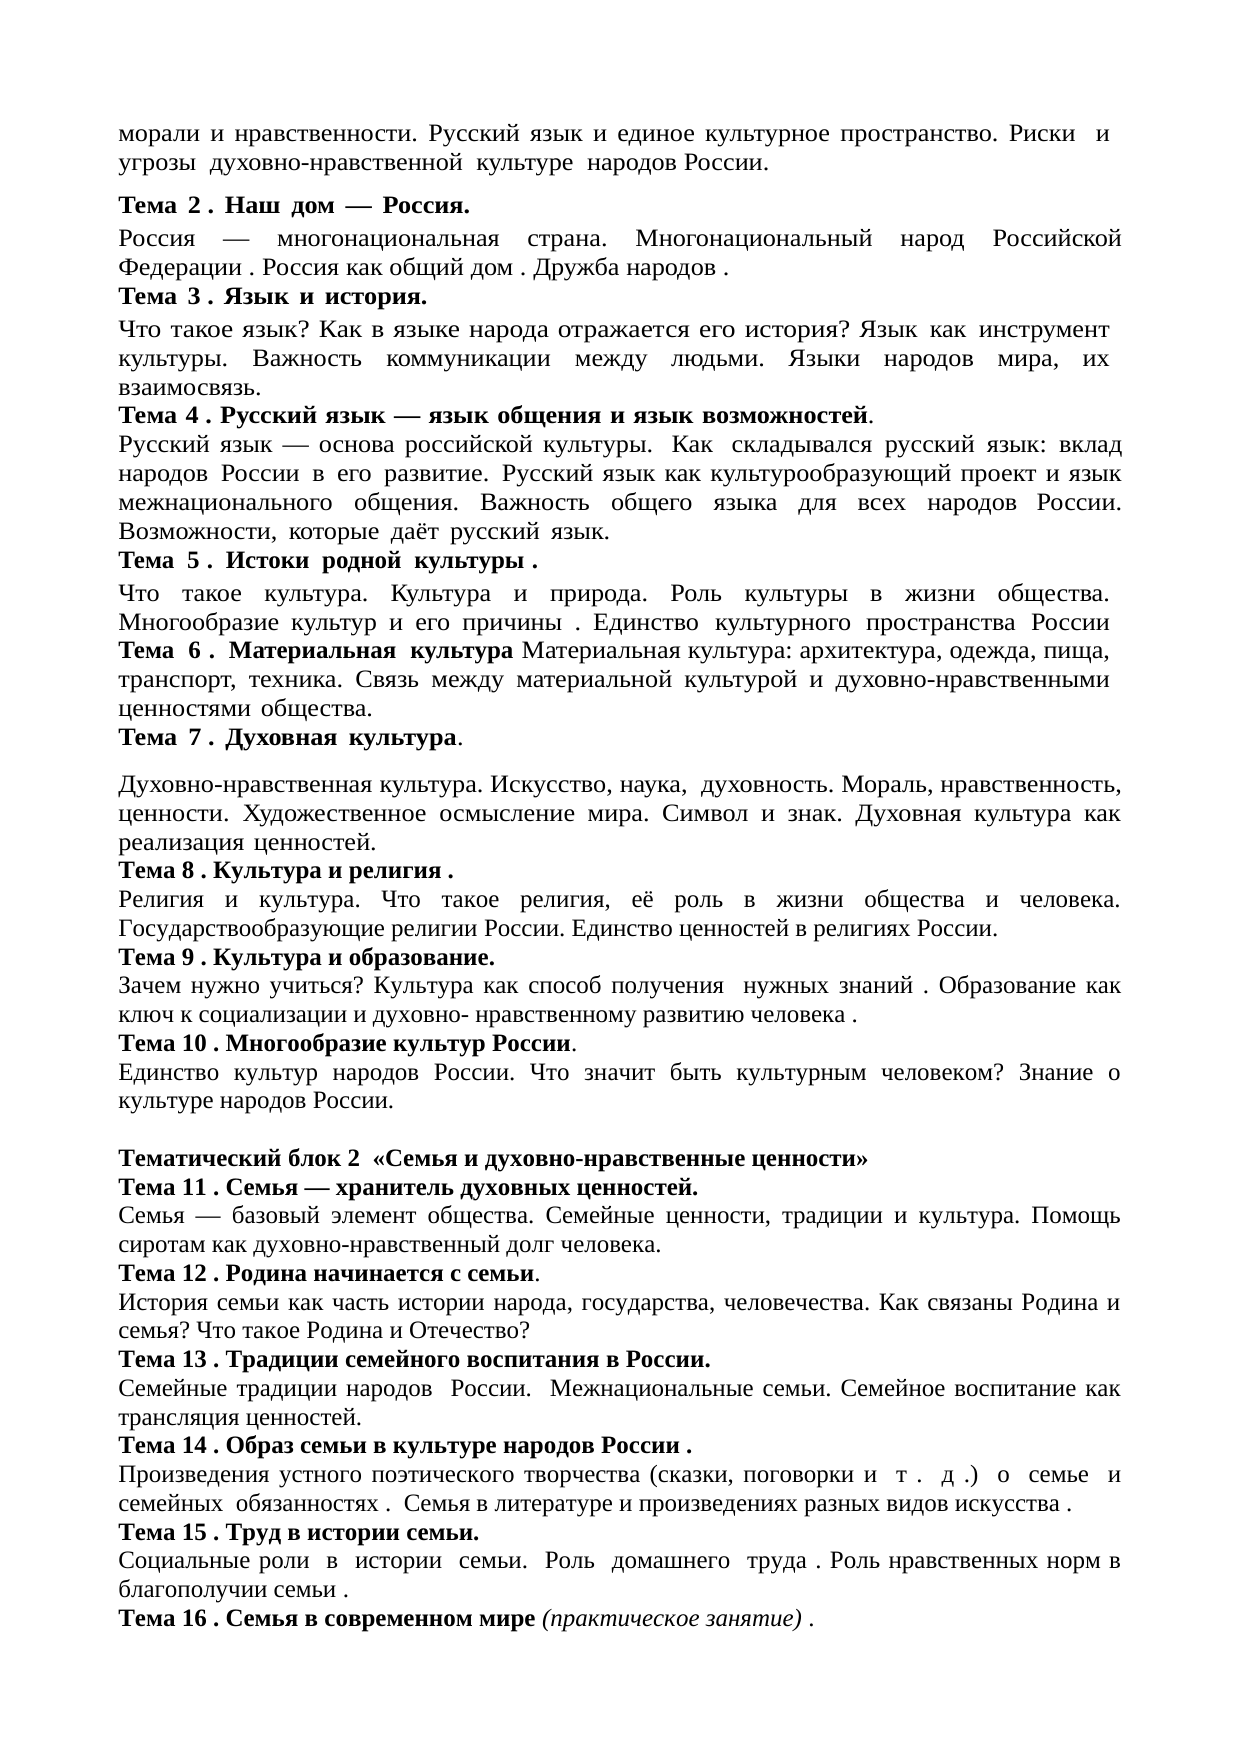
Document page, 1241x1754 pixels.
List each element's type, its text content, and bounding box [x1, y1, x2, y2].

text Зачем нужно учиться? Культура как способ получения нужных знаний . Образование как ключ к социализации и духовно- нравственному развитию человека . [118, 971, 1122, 1028]
text Тема 10 . Многообразие культур России. [118, 1028, 1122, 1057]
text Духовно-нравственная культура. Искусство, наука, духовность. Мораль, нравственность, ценности. Художественное осмысление мира. Символ и знак. Духовная культура как реализация ценностей. [118, 769, 1122, 856]
text Тема 12 . Родина начинается с семьи. [118, 1258, 1122, 1287]
text Произведения устного поэтического творчества (сказки, поговорки и т . д .) о семье и семейных обязанностях . Семья в литературе и произведениях разных видов искусства . [118, 1459, 1122, 1517]
text Тема 15 . Труд в истории семьи. [118, 1517, 1122, 1546]
text Тема 7 . Духовная культура. [118, 722, 1122, 751]
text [118, 118, 1111, 176]
text Религия и культура. Что такое религия, её роль в жизни общества и человека. Государствообразующие религии России. Единство ценностей в религиях России. [118, 884, 1122, 942]
text Тема 14 . Образ семьи в культуре народов России . [118, 1431, 1122, 1459]
text Тема 8 . Культура и религия . [118, 856, 1122, 884]
text Что такое культура. Культура и природа. Роль культуры в жизни общества. Многообразие культур и его причины . Единство культурного пространства России Тема 6 . Материальная культура Материальная культура: архитектура, одежда, пища, транспорт, техника. Связь между материальной культурой и духовно-нравственными ценностями общества. [118, 578, 1110, 722]
text Социальные роли в истории семьи. Роль домашнего труда . Роль нравственных норм в благополучии семьи . [118, 1546, 1122, 1603]
text Русский язык — основа российской культуры. Как складывался русский язык: вклад народов России в его развитие. Русский язык как культурообразующий проект и язык межнационального общения. Важность общего языка для всех народов России. Возможности, которые даёт русский язык. [118, 429, 1122, 544]
text Тематический блок 2 «Семья и духовно-нравственные ценности» [118, 1143, 1122, 1172]
text Семейные традиции народов России. Межнациональные семьи. Семейное воспитание как трансляция ценностей. [118, 1373, 1122, 1431]
text Тема 16 . Семья в современном мире (практическое занятие) . [118, 1603, 1122, 1632]
text Тема 4 . Русский язык — язык общения и язык возможностей. [118, 401, 1122, 429]
text Россия — многонациональная страна. Многонациональный народ Российской Федерации . Россия как общий дом . Дружба народов . [118, 223, 1122, 281]
text Что такое язык? Как в языке народа отражается его история? Язык как инструмент культуры. Важность коммуникации между людьми. Языки народов мира, их взаимосвязь. [118, 314, 1110, 401]
text Тема 5 . Истоки родной культуры . [118, 545, 1122, 573]
text Тема 3 . Язык и история. [118, 281, 1122, 310]
text Семья — базовый элемент общества. Семейные ценности, традиции и культура. Помощь сиротам как духовно-нравственный долг человека. [118, 1201, 1122, 1258]
text История семьи как часть истории народа, государства, человечества. Как связаны Родина и семья? Что такое Родина и Отечество? [118, 1287, 1122, 1344]
text Тема 2 . Наш дом — Россия. [118, 190, 1122, 219]
text Тема 9 . Культура и образование. [118, 942, 1122, 971]
text Единство культур народов России. Что значит быть культурным человеком? Знание о культуре народов России. [118, 1057, 1122, 1114]
text Тема 11 . Семья — хранитель духовных ценностей. [118, 1172, 1122, 1201]
text Тема 13 . Традиции семейного воспитания в России. [118, 1344, 1122, 1373]
